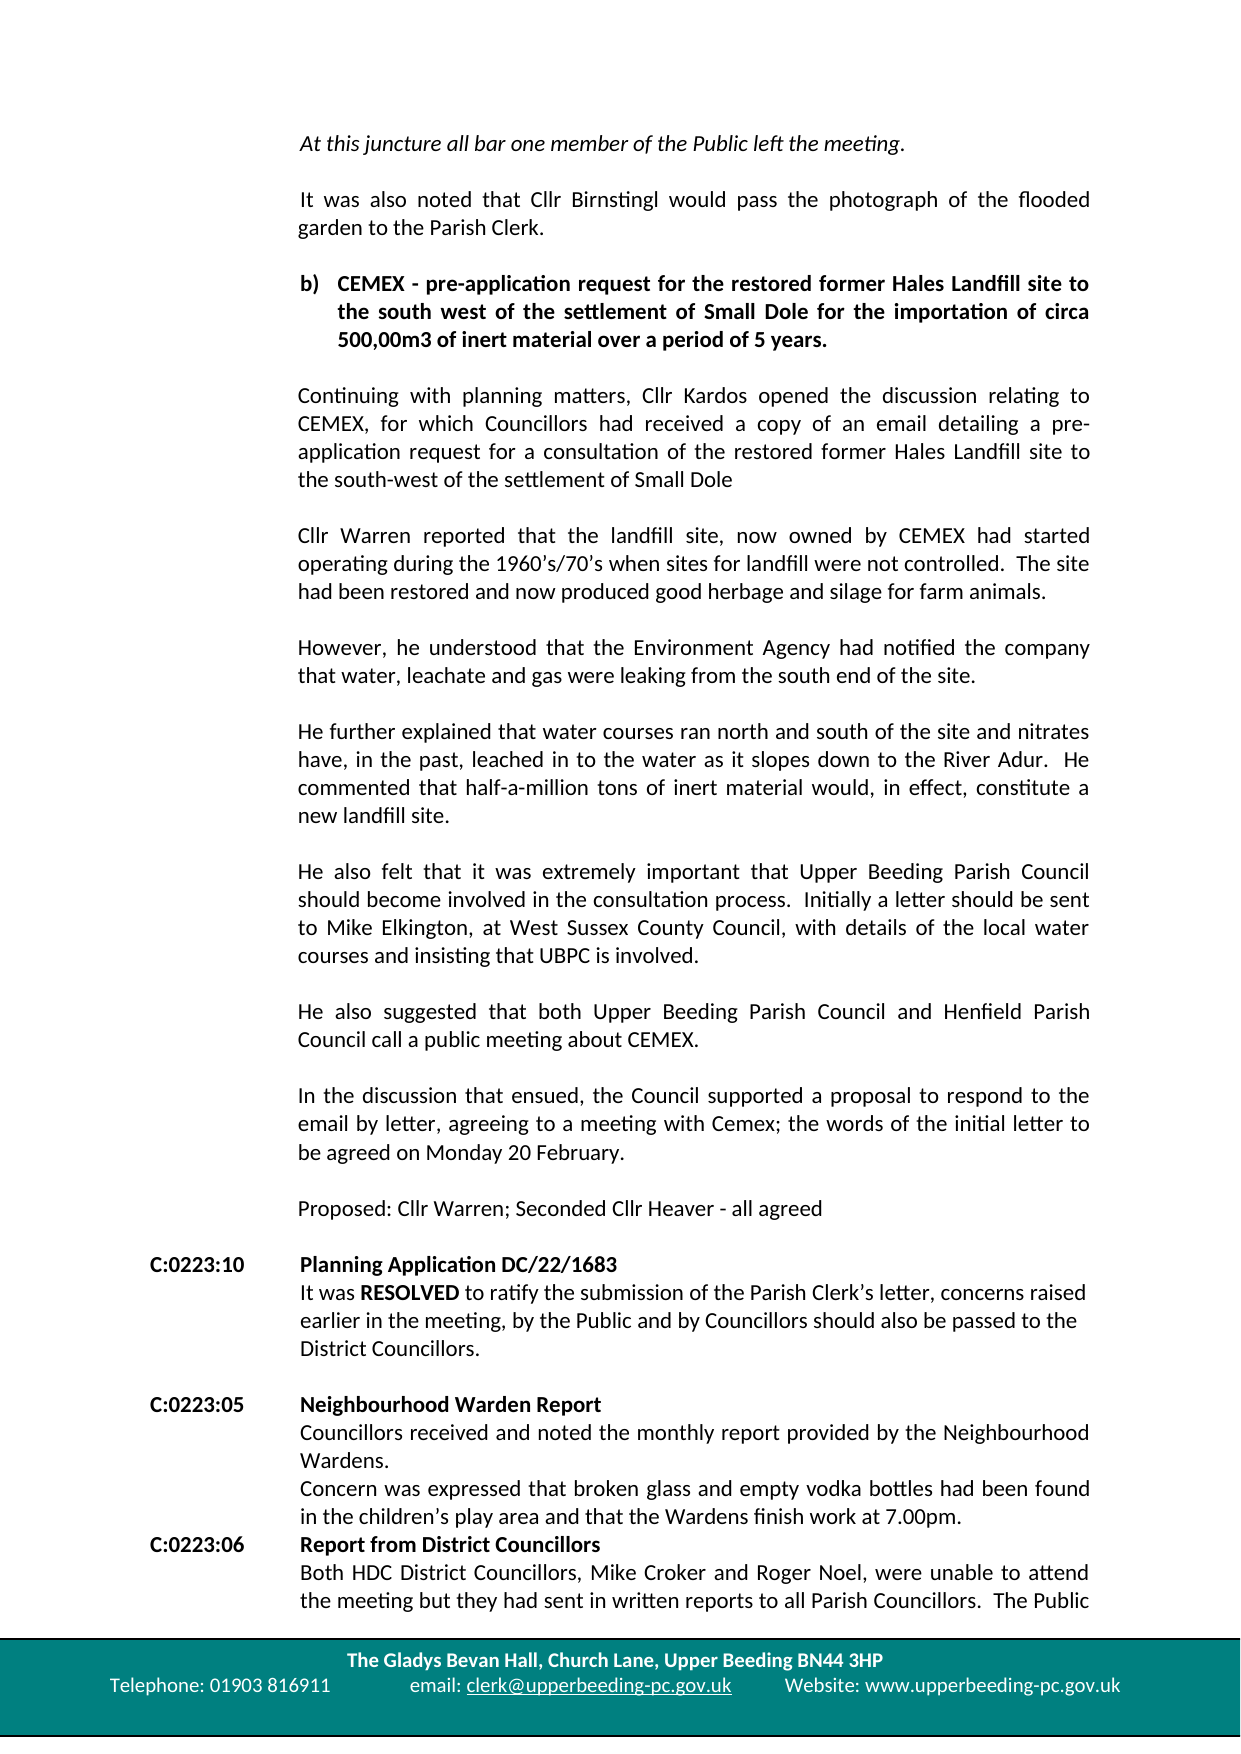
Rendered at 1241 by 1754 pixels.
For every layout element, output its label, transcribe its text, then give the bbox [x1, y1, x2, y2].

list CEMEX - pre-application request for the restored former Hales Landfill site to the south west of the settlement of Small Dole for the importation of circa 500,00m3 of inert material over a period of 5 years. [300, 269, 1090, 353]
text It was RESOLVED to ratify the submission of the Parish Clerk’s letter, concerns raised earlier in the meeting, by the Public and by Councillors should also be passed to the District Councillors. [150, 1278, 1090, 1362]
text Continuing with planning matters, Cllr Kardos opened the discussion relating to CEMEX, for which Councillors had received a copy of an email detailing a pre-application request for a consultation of the restored former Hales Landfill site to the south-west of the settlement of Small Dole [298, 381, 1090, 493]
text He also felt that it was extremely important that Upper Beeding Parish Council should become involved in the consultation process. Initially a letter should be sent to Mike Elkington, at West Sussex County Council, with details of the local water courses and insisting that UBPC is involved. [298, 857, 1090, 969]
text Proposed: Cllr Warren; Seconded Cllr Heaver - all agreed [298, 1194, 1090, 1222]
text Concern was expressed that broken glass and empty vodka bottles had been found in the children’s play area and that the Wardens finish work at 7.00pm. [300, 1474, 1090, 1530]
text At this juncture all bar one member of the Public left the meeting. [298, 129, 1090, 157]
text C:0223:10 Planning Application DC/22/1683 [150, 1250, 1090, 1278]
text In the discussion that ensued, the Council supported a proposal to respond to the email by letter, agreeing to a meeting with Cemex; the words of the initial letter to be agreed on Monday 20 February. [298, 1082, 1090, 1166]
text Cllr Warren reported that the landfill site, now owned by CEMEX had started operating during the 1960’s/70’s when sites for landfill were not controlled. The site had been restored and now produced good herbage and silage for farm animals. [298, 521, 1090, 605]
text C:0223:06 Report from District Councillors [150, 1530, 1090, 1558]
text He further explained that water courses ran north and south of the site and nitrates have, in the past, leached in to the water as it slopes down to the River Adur. He commented that half-a-million tons of inert material would, in effect, constitute a new landfill site. [298, 717, 1090, 829]
text He also suggested that both Upper Beeding Parish Council and Henfield Parish Council call a public meeting about CEMEX. [298, 997, 1090, 1053]
text C:0223:05 Neighbourhood Warden Report [150, 1390, 1090, 1418]
text However, he understood that the Environment Agency had notified the company that water, leachate and gas were leaking from the south end of the site. [298, 633, 1090, 689]
text Councillors received and noted the monthly report provided by the Neighbourhood Wardens. [150, 1418, 1090, 1474]
text It was also noted that Cllr Birnstingl would pass the photograph of the flooded garden to the Parish Clerk. [298, 185, 1090, 241]
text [150, 1558, 1090, 1614]
